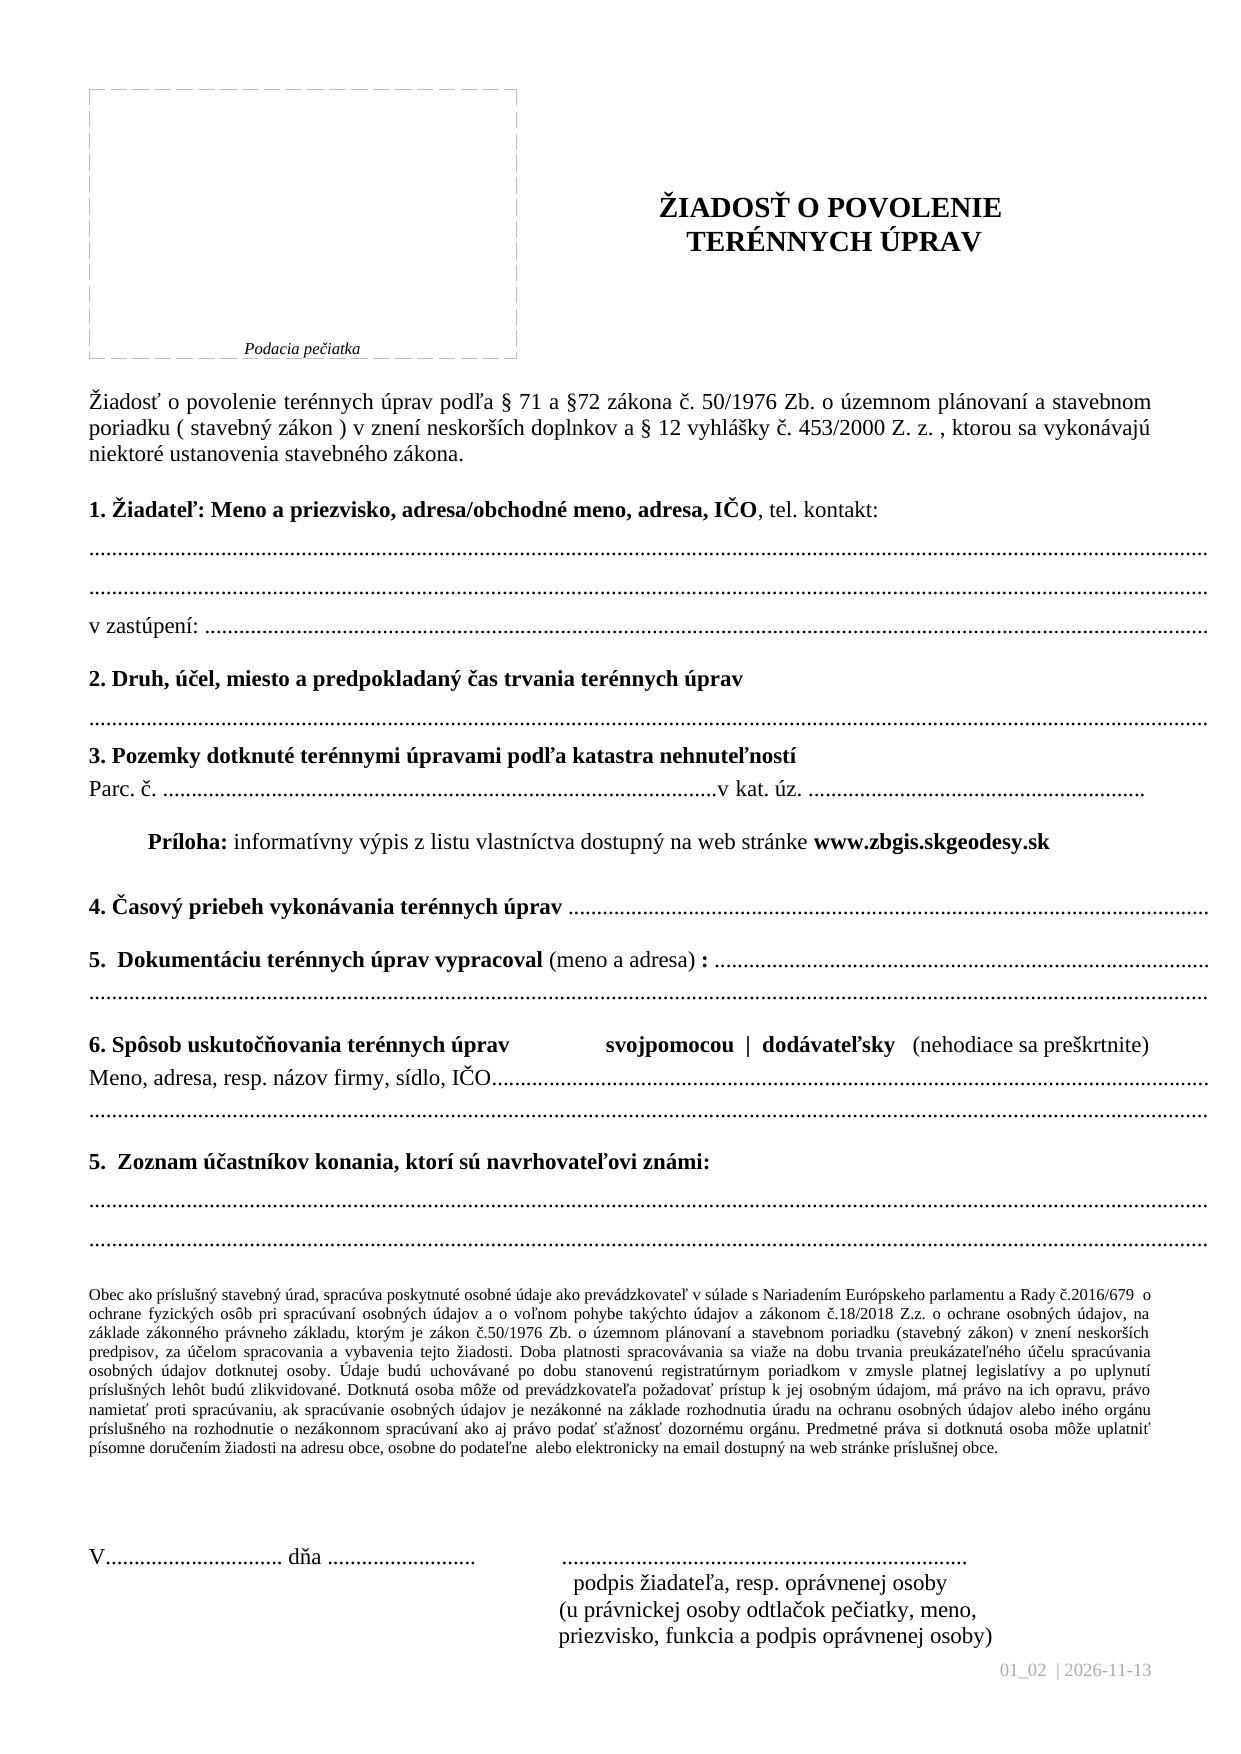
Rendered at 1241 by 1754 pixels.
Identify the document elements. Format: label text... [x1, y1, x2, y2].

table_header Podacia pečiatka [89, 89, 517, 358]
text 3. Pozemky dotknuté terénnymi úpravami podľa katastra nehnuteľností [89, 743, 1152, 769]
text 1. Žiadateľ: Meno a priezvisko, adresa/obchodné meno, adresa, IČO, tel. kontakt: [89, 496, 1152, 522]
text 5. Dokumentáciu terénnych úprav vypracoval (meno a adresa) : [89, 946, 1152, 972]
text 4. Časový priebeh vykonávania terénnych úprav [89, 893, 1152, 919]
text podpis žiadateľa, resp. oprávnenej osoby [354, 1569, 1152, 1596]
text Príloha: informatívny výpis z listu vlastníctva dostupný na web stránke www.zbgis.skgeodesy.sk [89, 828, 1152, 854]
text Obec ako príslušný stavebný úrad, spracúva poskytnuté osobné údaje ako prevádzkovateľ v súlade s Nariadením Európskeho parlamentu a Rady č.2016/679 o ochrane fyzických osôb pri spracúvaní osobných údajov a o voľnom pohybe takýchto údajov a zákonom č.18/2018 Z.z. o ochrane osobných údajov, na základe zákonného právneho základu, ktorým je zákon č.50/1976 Zb. o územnom plánovaní a stavebnom poriadku (stavebný zákon) v znení neskorších predpisov, za účelom spracovania a vybavenia tejto žiadosti. Doba platnosti spracovávania sa viaže na dobu trvania preukázateľného účelu spracúvania osobných údajov dotknutej osoby. Údaje budú uchovávané po dobu stanovenú registratúrnym poriadkom v zmysle platnej legislatívy a po uplynutí príslušných lehôt budú zlikvidované. Dotknutá osoba môže od prevádzkovateľa požadovať prístup k jej osobným údajom, má právo na ich opravu, právo namietať proti spracúvaniu, ak spracúvanie osobných údajov je nezákonné na základe rozhodnutia úradu na ochranu osobných údajov alebo iného orgánu príslušného na rozhodnutie o nezákonnom spracúvaní ako aj právo podať sťažnosť dozornému orgánu. Predmetné práva si dotknutá osoba môže uplatniť písomne doručením žiadosti na adresu obce, osobne do podateľne alebo elektronicky na email dostupný na web stránke príslušnej obce. [89, 1284, 1152, 1457]
text Meno, adresa, resp. názov firmy, sídlo, IČO [89, 1064, 1152, 1090]
text Žiadosť o povolenie terénnych úprav podľa § 71 a §72 zákona č. 50/1976 Zb. o územnom plánovaní a stavebnom poriadku ( stavebný zákon ) v znení neskorších doplnkov a § 12 vyhlášky č. 453/2000 Z. z. , ktorou sa vykonávajú niektoré ustanovenia stavebného zákona. [89, 388, 1152, 467]
text 6. Spôsob uskutočňovania terénnych úprav svojpomocou | dodávateľsky (nehodiace sa preškrtnite) [89, 1031, 1152, 1057]
text v zastúpení: [89, 612, 1152, 638]
text 2. Druh, účel, miesto a predpokladaný čas trvania terénnych úprav [89, 665, 1152, 691]
text 5. Zoznam účastníkov konania, ktorí sú navrhovateľovi známi: [89, 1148, 1152, 1174]
text Parc. č. .................................................................................................v kat. úz. ........................................................... [89, 775, 1152, 802]
text (u právnickej osoby odtlačok pečiatky, meno, priezvisko, funkcia a podpis oprávnenej osoby) [532, 1596, 1004, 1648]
text V............................... dňa .......................... ....................................................................... [89, 1543, 1152, 1569]
table_header ŽIADOSŤ O POVOLENIE TERÉNNYCH ÚPRAV [517, 89, 1151, 358]
